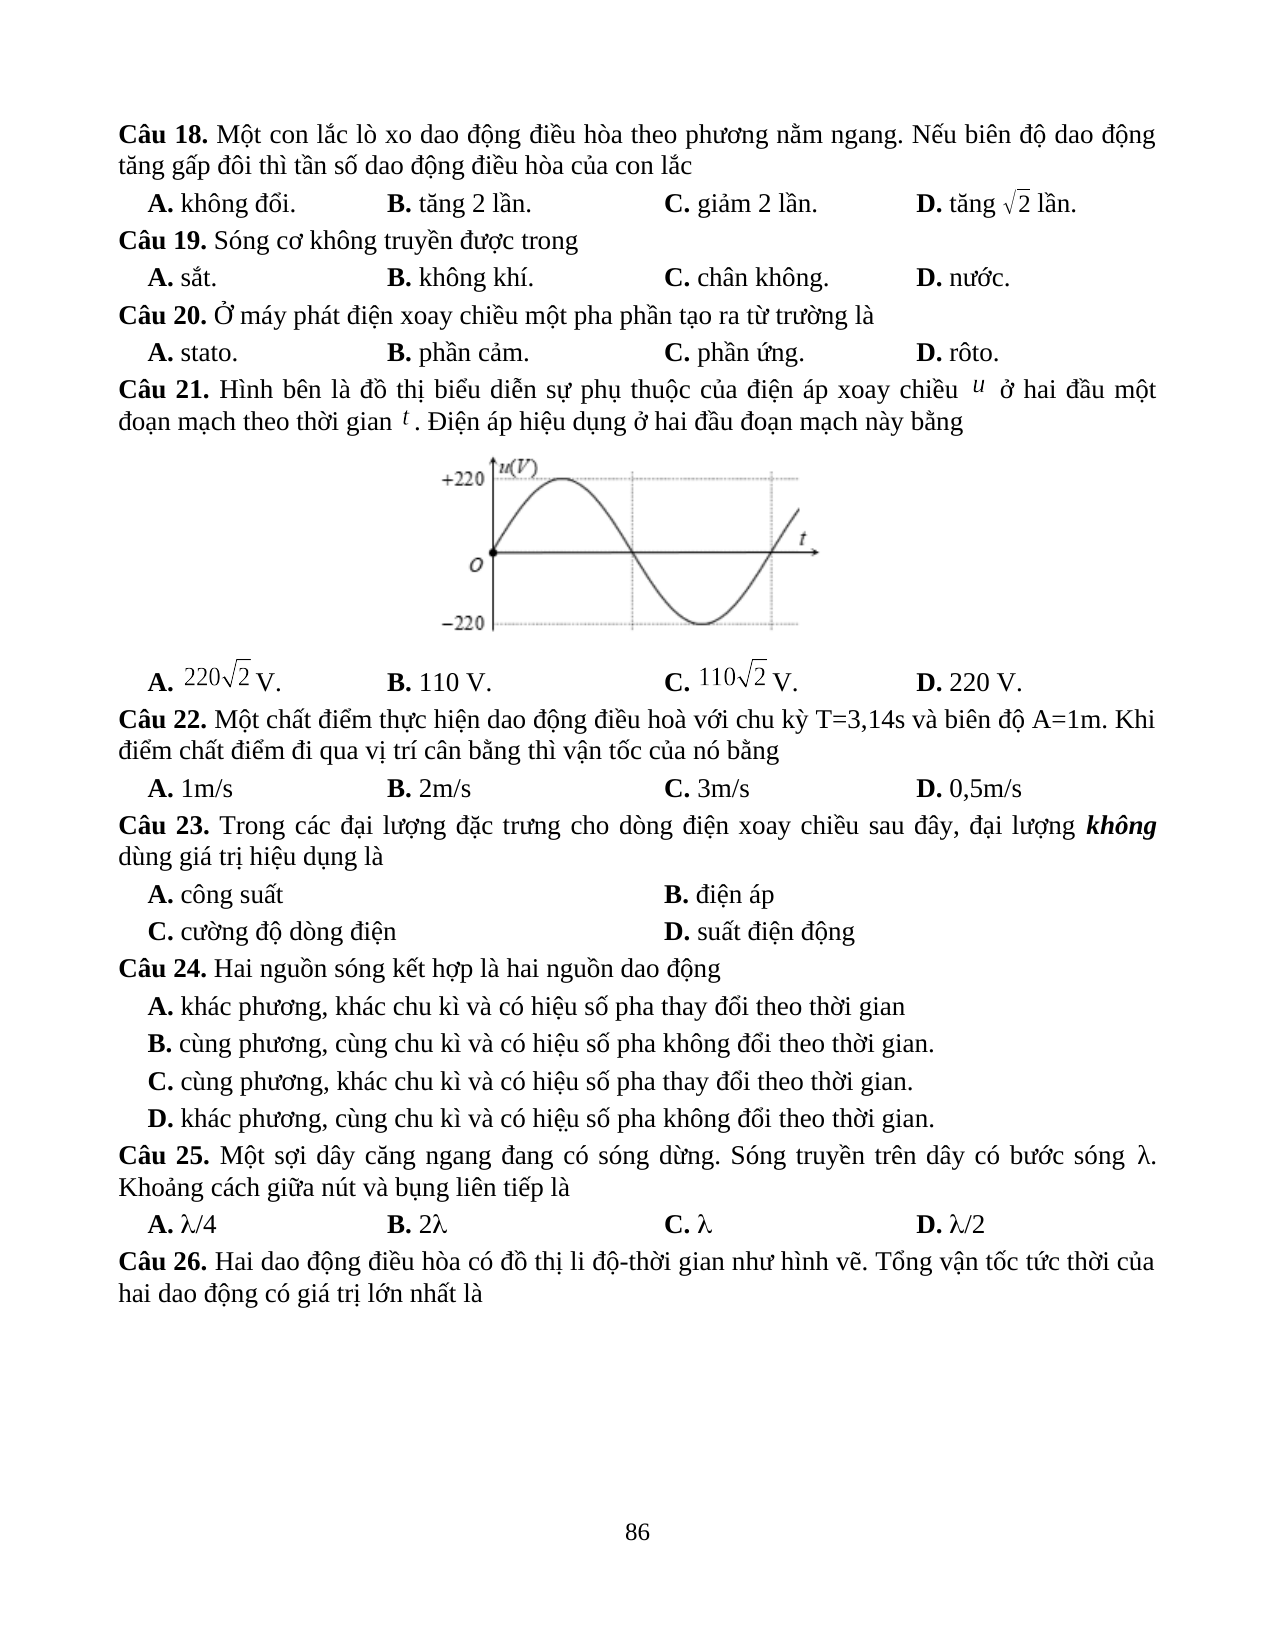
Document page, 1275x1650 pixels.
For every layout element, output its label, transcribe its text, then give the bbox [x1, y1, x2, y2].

picture [433, 442, 842, 649]
text Câu 23. Trong các đại lượng đặc trưng cho dòng điện xoay chiều sau đây, đại lượng không dùng giá trị hiệu dụng là [118, 809, 1157, 871]
text A. V. B. 110 V. C. V. D. 220 V. [118, 655, 1157, 697]
text C. cùng phương, khác chu kì và có hiệu số pha thay đổi theo thời gian. [118, 1065, 1157, 1096]
text D. khác phương, cùng chu kì và có hiệ̣u số pha không đổi theo thời gian. [118, 1102, 1157, 1133]
text Câu 21. Hình bên là đồ thị biểu diễn sự phụ thuộc của điện áp xoay chiều ở hai đầu một đoạn mạch theo thời gian . Điện áp hiệu dụng ở hai đầu đoạn mạch này bằng [118, 374, 1157, 436]
text A. công suất B. điện áp [118, 878, 1157, 909]
text C. cường độ dòng điện D. suất điện động [118, 915, 1157, 946]
text Câu 25. Một sợi dây căng ngang đang có sóng dừng. Sóng truyền trên dây có bước sóng λ. Khoảng cách giữa nút và bụng liên tiếp là [118, 1139, 1157, 1202]
text Câu 24. Hai nguồn sóng kết hợp là hai nguồn dao động [118, 952, 1157, 984]
text Câu 22. Một chất điểm thực hiện dao động điều hoà với chu kỳ T=3,14s và biên độ A=1m. Khi điểm chất điểm đi qua vị trí cân bằng thì vận tốc của nó bằng [118, 703, 1157, 766]
text Câu 26. Hai dao động điều hòa có đồ thị li độ-thời gian như hình vẽ. Tổng vận tốc tức thời của hai dao động có giá trị lớn nhất là [118, 1246, 1157, 1308]
text A. khác phương, khác chu kì và có hiệu số pha thay đổi theo thời gian [118, 990, 1157, 1021]
text A. sắt. B. không khí. C. chân không. D. nước. [118, 261, 1157, 293]
text Câu 18. Một con lắc lò xo dao động điều hòa theo phương nằm ngang. Nếu biên độ dao động tăng gấp đôi thì tần số dao động điều hòa của con lắc [118, 118, 1157, 180]
text B. cùng phương, cùng chu kì và có hiệu số pha không đổi theo thời gian. [118, 1027, 1157, 1058]
text Câu 19. Sóng cơ không truyền được trong [118, 224, 1157, 255]
text A. 1m/s B. 2m/s C. 3m/s D. 0,5m/s [118, 772, 1157, 803]
text Câu 20. Ở máy phát điện xoay chiều một pha phần tạo ra từ trường là [118, 299, 1157, 330]
text A. stato. B. phần cảm. C. phần ứng. D. rôto. [118, 336, 1157, 367]
text A. /4 B. 2 C. D. /2 [118, 1208, 1157, 1239]
text A. không đổi. B. tăng 2 lần. C. giảm 2 lần. D. tăng lần. [118, 187, 1157, 218]
